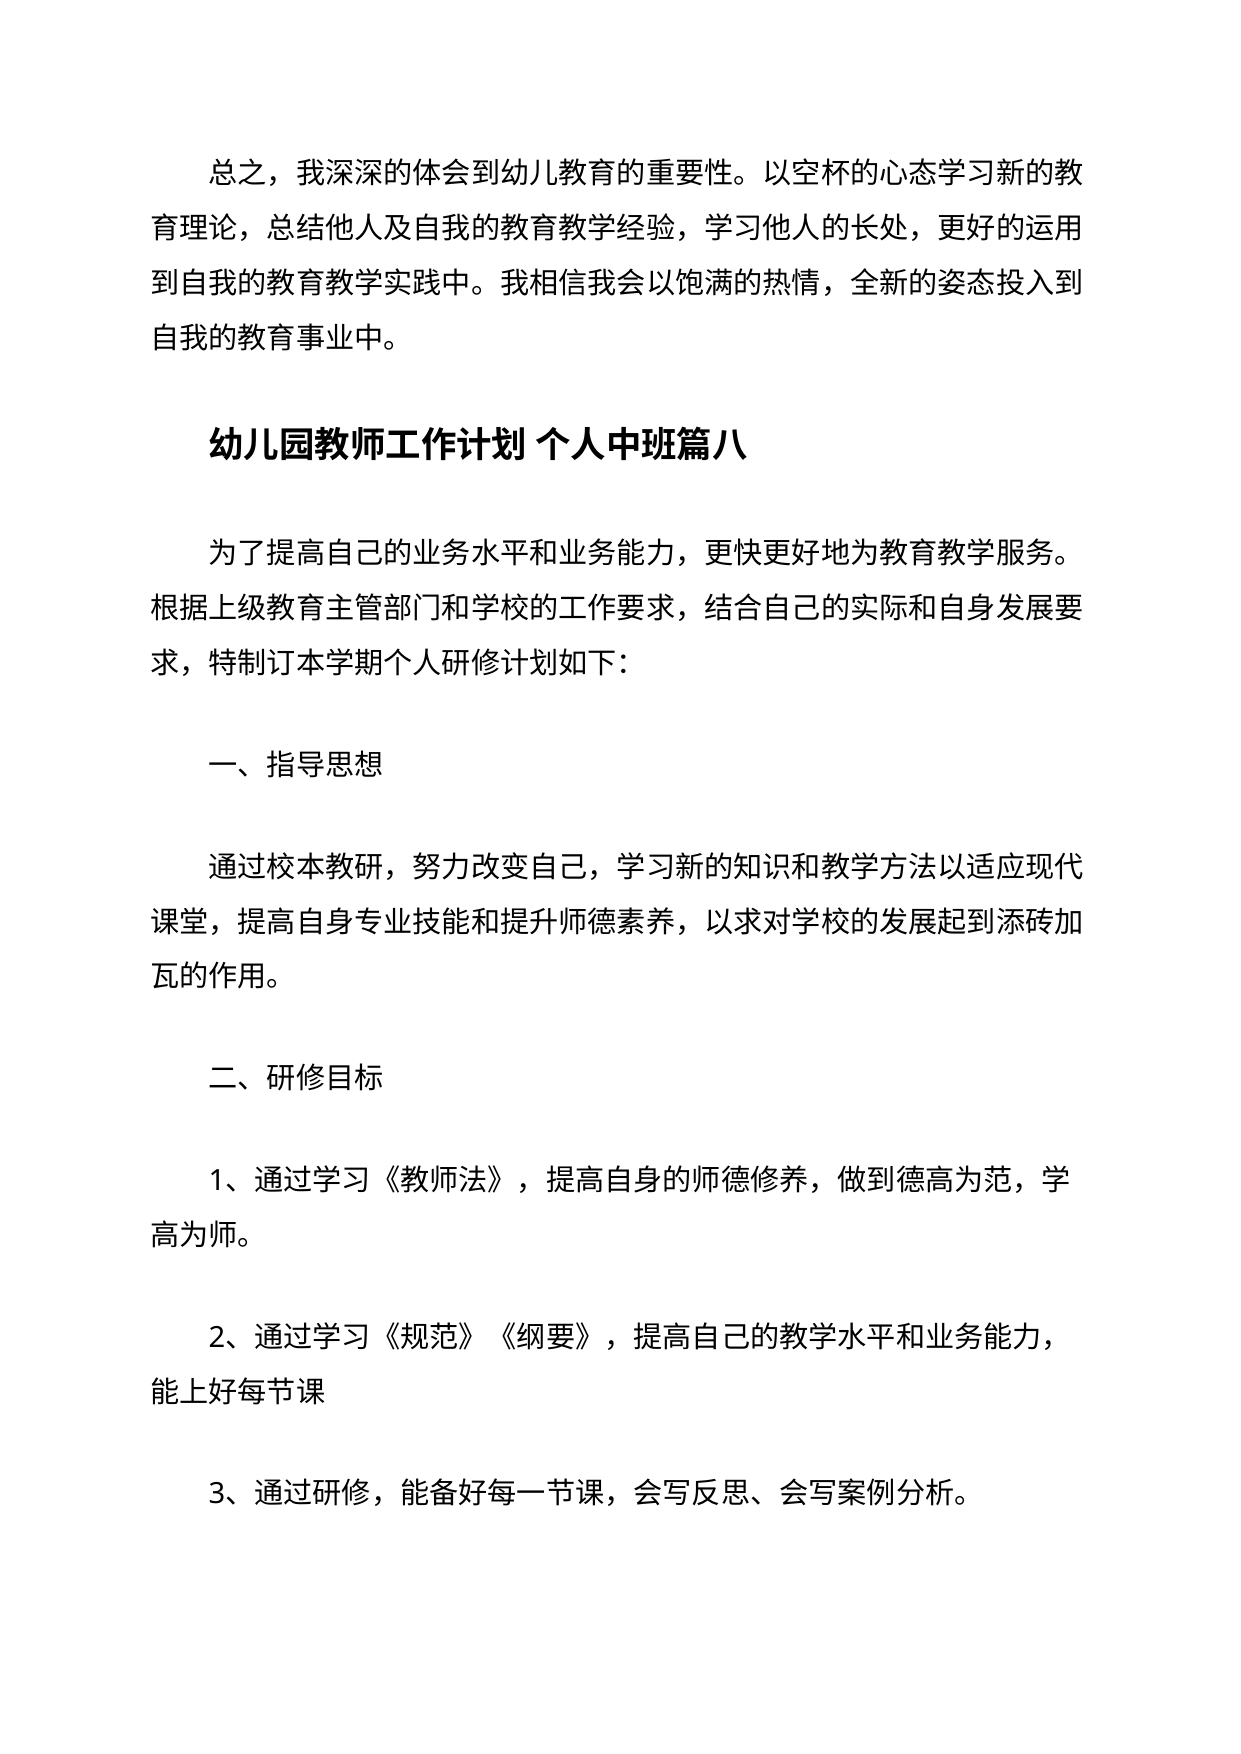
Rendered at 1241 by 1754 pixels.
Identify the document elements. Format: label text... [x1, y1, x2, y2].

text 通过校本教研，努力改变自己，学习新的知识和教学方法以适应现代课堂，提高自身专业技能和提升师德素养，以求对学校的发展起到添砖加瓦的作用。 [150, 843, 1090, 995]
text 二、研修目标 [150, 1055, 1090, 1097]
text 3、通过研修，能备好每一节课，会写反思、会写案例分析。 [150, 1470, 1090, 1512]
text 2、通过学习《规范》《纲要》，提高自己的教学水平和业务能力，能上好每节课 [150, 1313, 1090, 1411]
text 幼儿园教师工作计划 个人中班篇八 [150, 416, 1090, 468]
text 为了提高自己的业务水平和业务能力，更快更好地为教育教学服务。根据上级教育主管部门和学校的工作要求，结合自己的实际和自身发展要求，特制订本学期个人研修计划如下： [150, 530, 1090, 682]
text 1、通过学习《教师法》，提高自身的师德修养，做到德高为范，学高为师。 [150, 1157, 1090, 1254]
text 一、指导思想 [150, 741, 1090, 784]
text 总之，我深深的体会到幼儿教育的重要性。以空杯的心态学习新的教育理论，总结他人及自我的教育教学经验，学习他人的长处，更好的运用到自我的教育教学实践中。我相信我会以饱满的热情，全新的姿态投入到自我的教育事业中。 [150, 150, 1090, 357]
